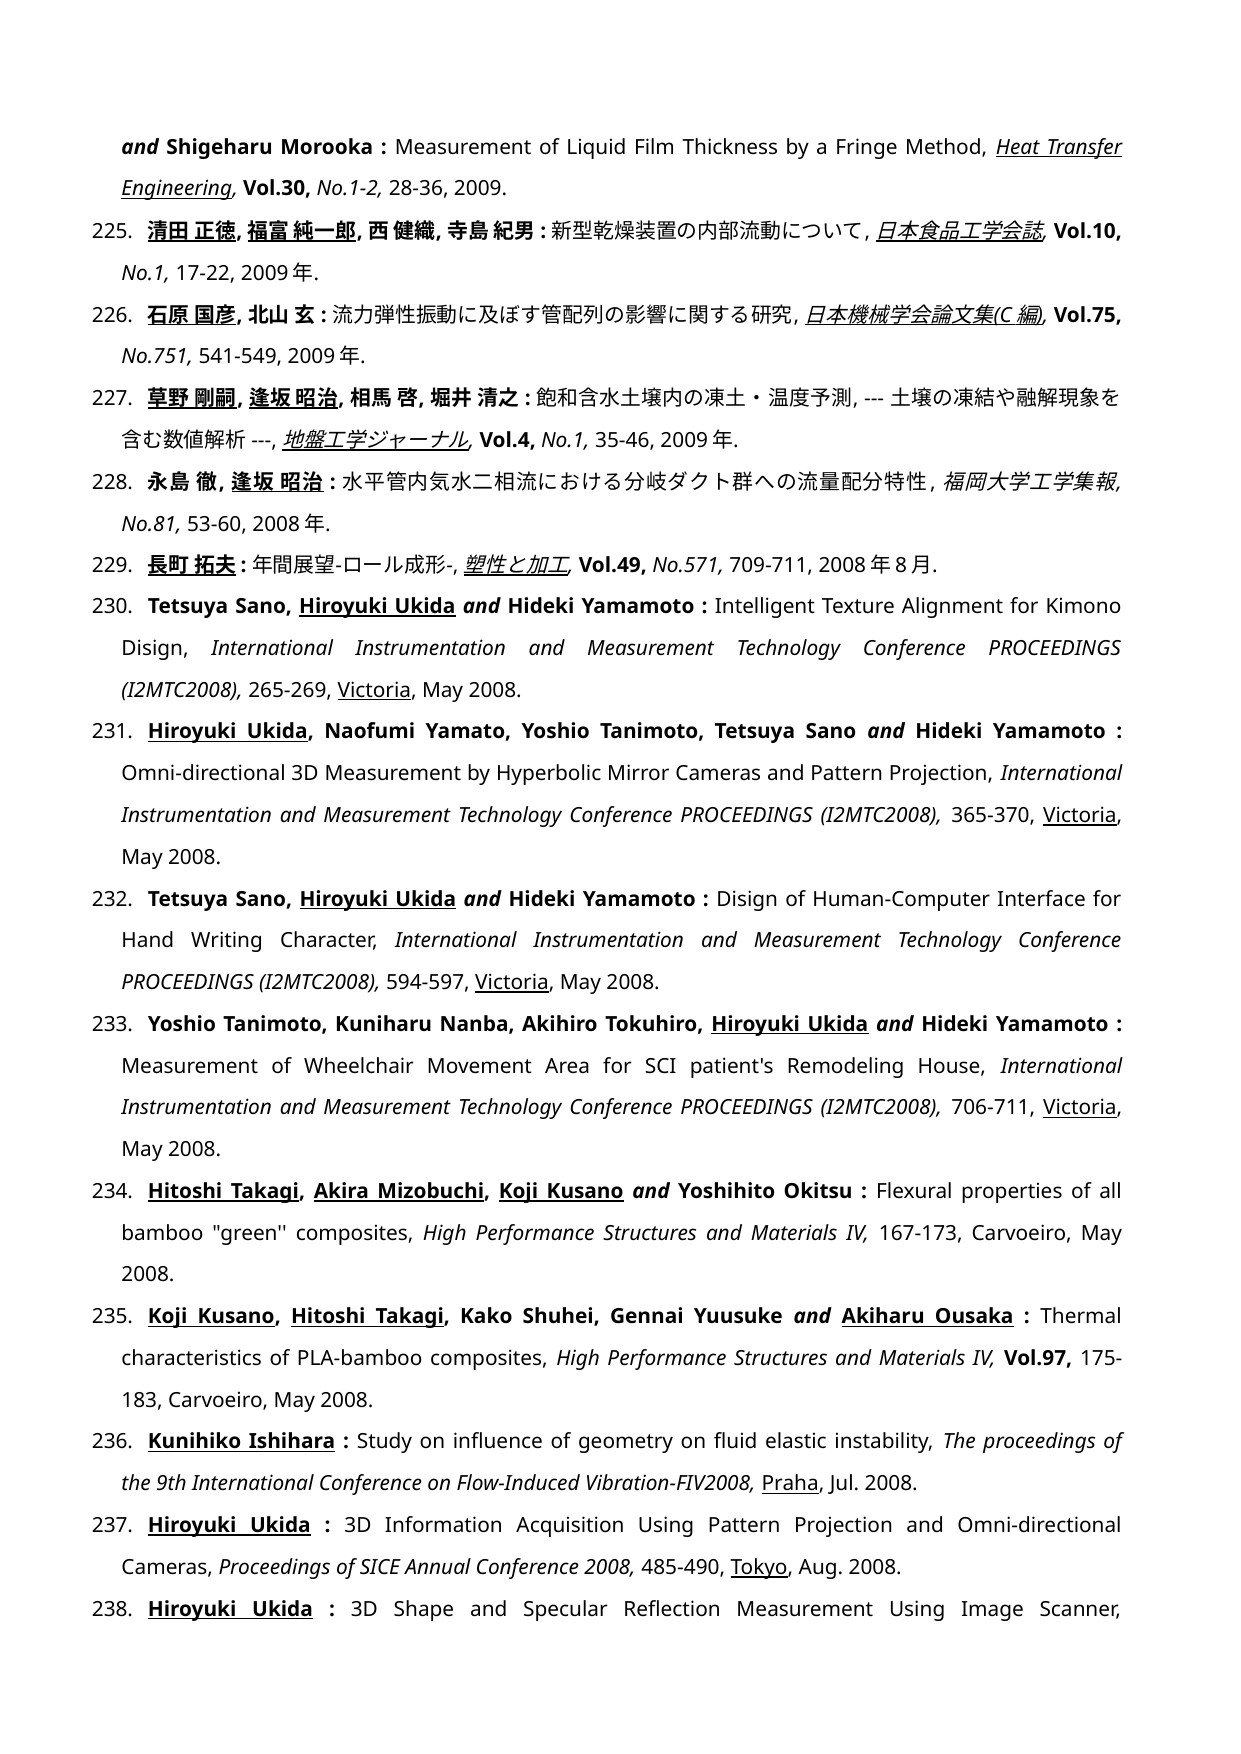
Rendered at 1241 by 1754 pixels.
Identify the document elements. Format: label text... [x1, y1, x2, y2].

list 草野 剛嗣, 逢坂 昭治, 相馬 啓, 堀井 清之 : 飽和含水土壌内の凍土・温度予測, --- 土壌の凍結や融解現象を含む数値解析 ---, 地盤工学ジャーナル, Vol.4, No.1, 35-46, 2009年. [92, 376, 1122, 459]
list Tetsuya Sano, Hiroyuki Ukida and Hideki Yamamoto : Disign of Human-Computer Interface for Hand Writing Character, International Instrumentation and Measurement Technology Conference PROCEEDINGS (I2MTC2008), 594-597, Victoria, May 2008. [92, 877, 1122, 1002]
list 永島 徹, 逢坂 昭治 : 水平管内気水二相流における分岐ダクト群への流量配分特性, 福岡大学工学集報, No.81, 53-60, 2008年. [92, 459, 1122, 543]
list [92, 1587, 1122, 1629]
list Hiroyuki Ukida : 3D Information Acquisition Using Pattern Projection and Omni-directional Cameras, Proceedings of SICE Annual Conference 2008, 485-490, Tokyo, Aug. 2008. [92, 1503, 1122, 1587]
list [92, 125, 1122, 209]
list 清田 正徳, 福富 純一郎, 西 健織, 寺島 紀男 : 新型乾燥装置の内部流動について, 日本食品工学会誌, Vol.10, No.1, 17-22, 2009年. [92, 209, 1122, 292]
list Hitoshi Takagi, Akira Mizobuchi, Koji Kusano and Yoshihito Okitsu : Flexural properties of all bamboo "green'' composites, High Performance Structures and Materials IV, 167-173, Carvoeiro, May 2008. [92, 1169, 1122, 1295]
list Hiroyuki Ukida, Naofumi Yamato, Yoshio Tanimoto, Tetsuya Sano and Hideki Yamamoto : Omni-directional 3D Measurement by Hyperbolic Mirror Cameras and Pattern Projection, International Instrumentation and Measurement Technology Conference PROCEEDINGS (I2MTC2008), 365-370, Victoria, May 2008. [92, 710, 1122, 877]
list Kunihiko Ishihara : Study on influence of geometry on fluid elastic instability, The proceedings of the 9th International Conference on Flow-Induced Vibration-FIV2008, Praha, Jul. 2008. [92, 1420, 1122, 1503]
list 長町 拓夫 : 年間展望-ロール成形-, 塑性と加工, Vol.49, No.571, 709-711, 2008年8月. [92, 543, 1122, 584]
list Koji Kusano, Hitoshi Takagi, Kako Shuhei, Gennai Yuusuke and Akiharu Ousaka : Thermal characteristics of PLA-bamboo composites, High Performance Structures and Materials IV, Vol.97, 175-183, Carvoeiro, May 2008. [92, 1295, 1122, 1420]
list Yoshio Tanimoto, Kuniharu Nanba, Akihiro Tokuhiro, Hiroyuki Ukida and Hideki Yamamoto : Measurement of Wheelchair Movement Area for SCI patient's Remodeling House, International Instrumentation and Measurement Technology Conference PROCEEDINGS (I2MTC2008), 706-711, Victoria, May 2008. [92, 1002, 1122, 1169]
list 石原 国彦, 北山 玄 : 流力弾性振動に及ぼす管配列の影響に関する研究, 日本機械学会論文集(C編), Vol.75, No.751, 541-549, 2009年. [92, 292, 1122, 376]
list Tetsuya Sano, Hiroyuki Ukida and Hideki Yamamoto : Intelligent Texture Alignment for Kimono Disign, International Instrumentation and Measurement Technology Conference PROCEEDINGS (I2MTC2008), 265-269, Victoria, May 2008. [92, 584, 1122, 710]
